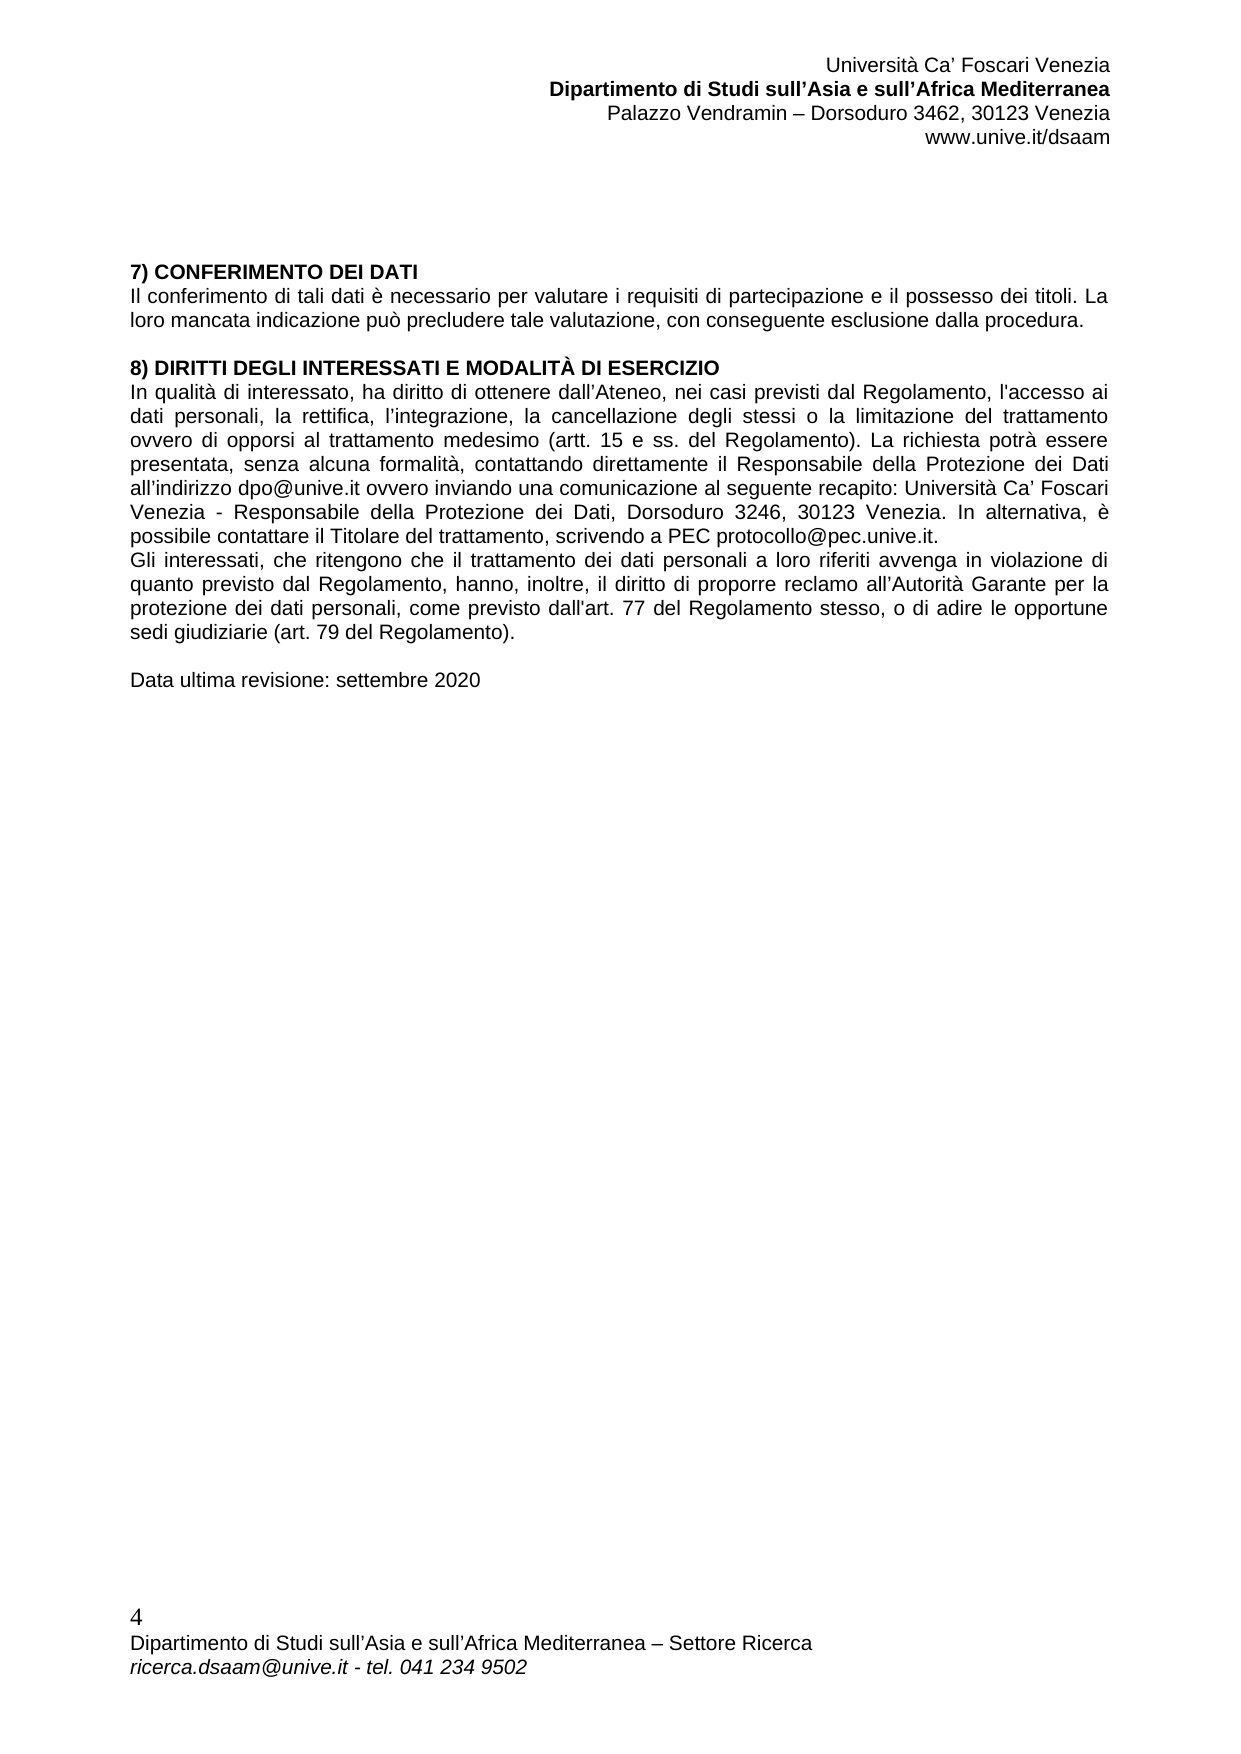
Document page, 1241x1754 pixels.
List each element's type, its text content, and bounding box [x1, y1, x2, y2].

text Gli interessati, che ritengono che il trattamento dei dati personali a loro riferiti avvenga in violazione di quanto previsto dal Regolamento, hanno, inoltre, il diritto di proporre reclamo all’Autorità Garante per la protezione dei dati personali, come previsto dall'art. 77 del Regolamento stesso, o di adire le opportune sedi giudiziarie (art. 79 del Regolamento). [130, 548, 1110, 643]
text Data ultima revisione: settembre 2020 [130, 667, 1110, 691]
text 8) DIRITTI DEGLI INTERESSATI E MODALITÀ DI ESERCIZIO [130, 356, 1110, 380]
text In qualità di interessato, ha diritto di ottenere dall’Ateneo, nei casi previsti dal Regolamento, l'accesso ai dati personali, la rettifica, l’integrazione, la cancellazione degli stessi o la limitazione del trattamento ovvero di opporsi al trattamento medesimo (artt. 15 e ss. del Regolamento). La richiesta potrà essere presentata, senza alcuna formalità, contattando direttamente il Responsabile della Protezione dei Dati all’indirizzo dpo@unive.it ovvero inviando una comunicazione al seguente recapito: Università Ca’ Foscari Venezia - Responsabile della Protezione dei Dati, Dorsoduro 3246, 30123 Venezia. In alternativa, è possibile contattare il Titolare del trattamento, scrivendo a PEC protocollo@pec.unive.it. [130, 380, 1110, 548]
text Il conferimento di tali dati è necessario per valutare i requisiti di partecipazione e il possesso dei titoli. La loro mancata indicazione può precludere tale valutazione, con conseguente esclusione dalla procedura. [130, 284, 1110, 332]
text 7) CONFERIMENTO DEI DATI [130, 260, 1110, 284]
